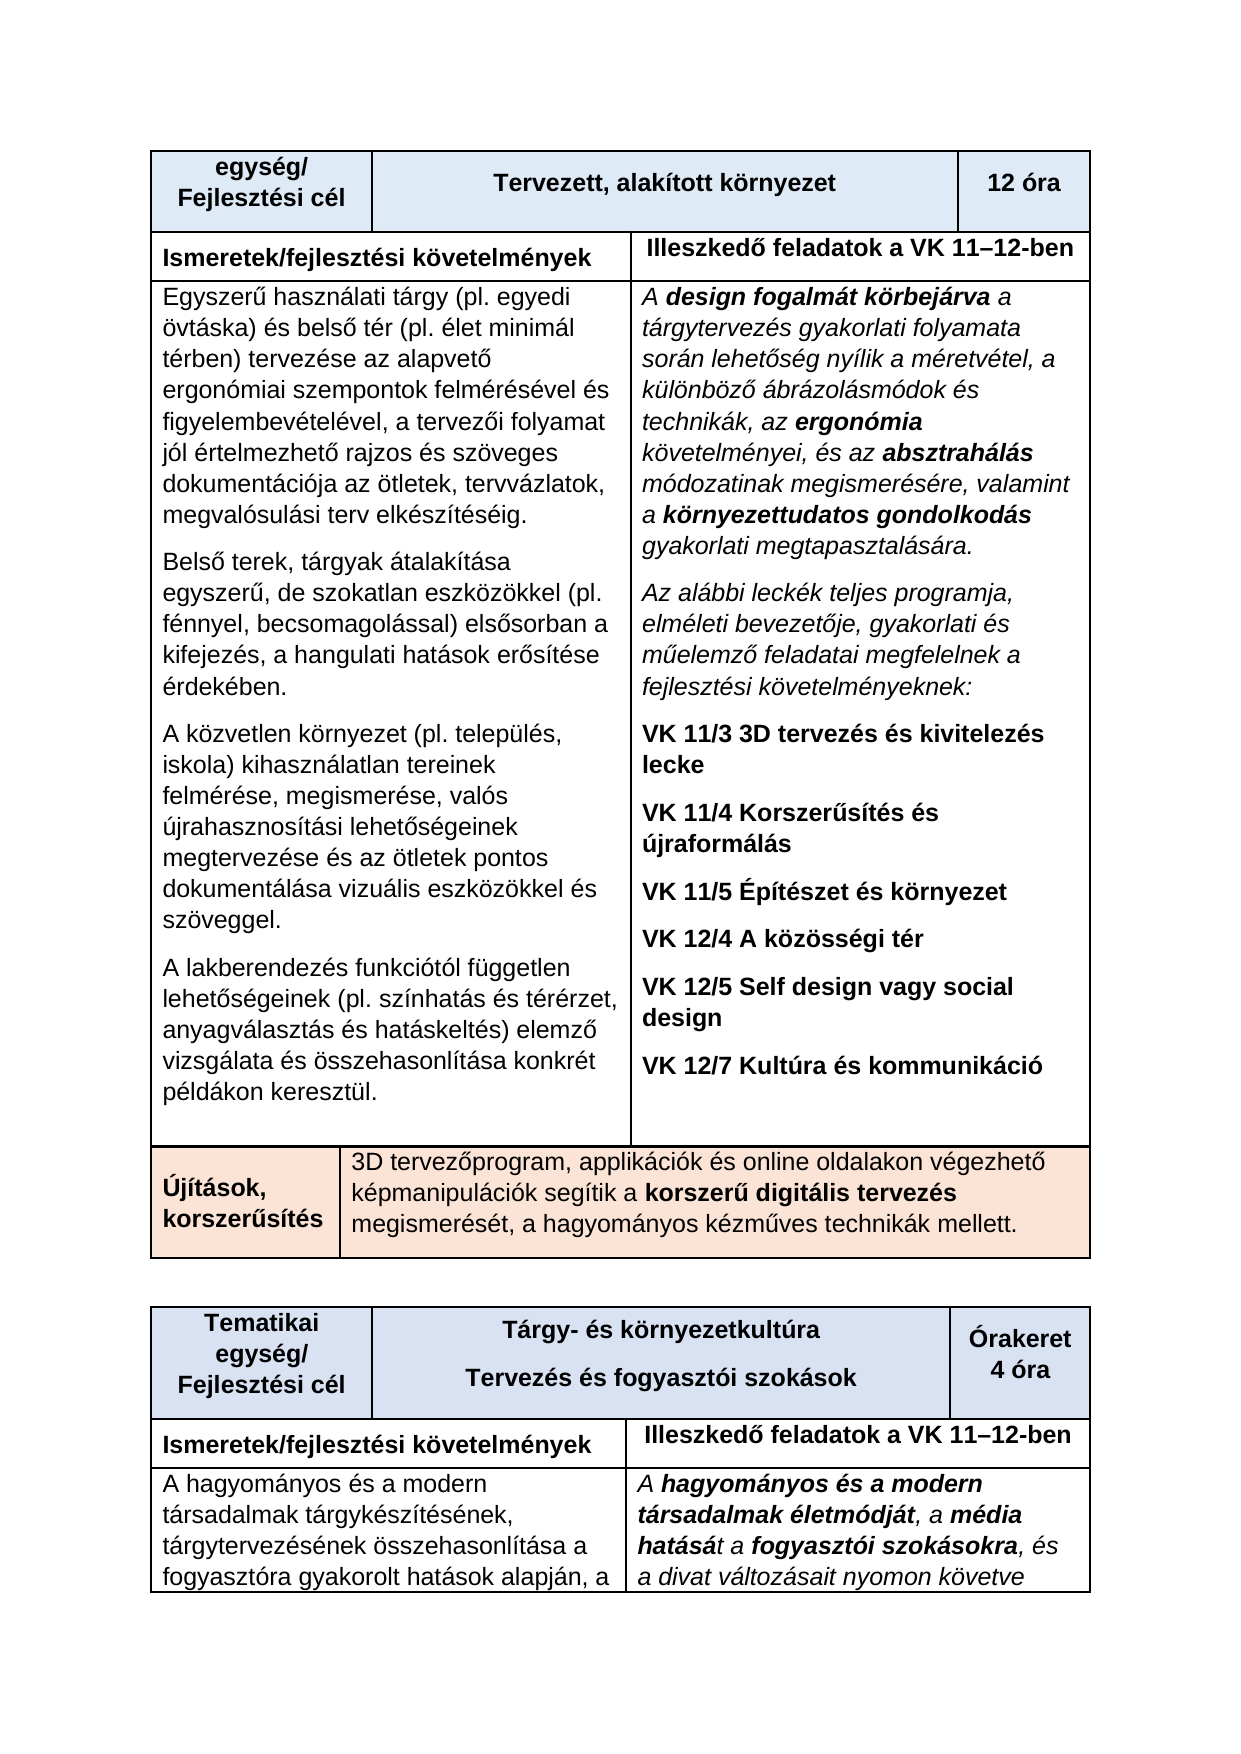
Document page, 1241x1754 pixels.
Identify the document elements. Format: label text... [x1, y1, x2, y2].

table_cell Ismeretek/fejlesztési követelmények [152, 1420, 625, 1467]
table_header Órakeret 4 óra [951, 1308, 1089, 1418]
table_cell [627, 1469, 1089, 1591]
table_header Tárgy- és környezetkultúra Tervezés és fogyasztói szokások [373, 1308, 949, 1418]
table_cell 3D tervezőprogram, applikációk és online oldalakon végezhető képmanipulációk segítik a korszerű digitális tervezés megismerését, a hagyományos kézműves technikák mellett. [341, 1148, 1089, 1257]
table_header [373, 152, 957, 231]
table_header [152, 152, 371, 231]
table_cell Ismeretek/fejlesztési követelmények [152, 233, 630, 280]
table_cell Újítások, korszerűsítés [152, 1148, 339, 1257]
table_cell Egyszerű használati tárgy (pl. egyedi övtáska) és belső tér (pl. élet minimál térben) tervezése az alapvető ergonómiai szempontok felmérésével és figyelembevételével, a tervezői folyamat jól értelmezhető rajzos és szöveges dokumentációja az ötletek, tervvázlatok, megvalósulási terv elkészítéséig. Belső terek, tárgyak átalakítása egyszerű, de szokatlan eszközökkel (pl. fénnyel, becsomagolással) elsősorban a kifejezés, a hangulati hatások erősítése érdekében. A közvetlen környezet (pl. település, iskola) kihasználatlan tereinek felmérése, megismerése, valós újrahasznosítási lehetőségeinek megtervezése és az ötletek pontos dokumentálása vizuális eszközökkel és szöveggel. A lakberendezés funkciótól független lehetőségeinek (pl. színhatás és térérzet, anyagválasztás és hatáskeltés) elemző vizsgálata és összehasonlítása konkrét példákon keresztül. [152, 282, 630, 1145]
table_header Tematikai egység/ Fejlesztési cél [152, 1308, 371, 1418]
table_cell A design fogalmát körbejárva a tárgytervezés gyakorlati folyamata során lehetőség nyílik a méretvétel, a különböző ábrázolásmódok és technikák, az ergonómia követelményei, és az absztrahálás módozatinak megismerésére, valamint a környezettudatos gondolkodás gyakorlati megtapasztalására. Az alábbi leckék teljes programja, elméleti bevezetője, gyakorlati és műelemző feladatai megfelelnek a fejlesztési követelményeknek: VK 11/3 3D tervezés és kivitelezés lecke VK 11/4 Korszerűsítés és újraformálás VK 11/5 Építészet és környezet VK 12/4 A közösségi tér VK 12/5 Self design vagy social design VK 12/7 Kultúra és kommunikáció [632, 282, 1089, 1145]
table_cell Illeszkedő feladatok a VK 11–12-ben [627, 1420, 1089, 1467]
table_header Órakeret 12 óra [959, 152, 1089, 231]
table_cell Illeszkedő feladatok a VK 11–12-ben [632, 233, 1089, 280]
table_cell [152, 1469, 625, 1591]
